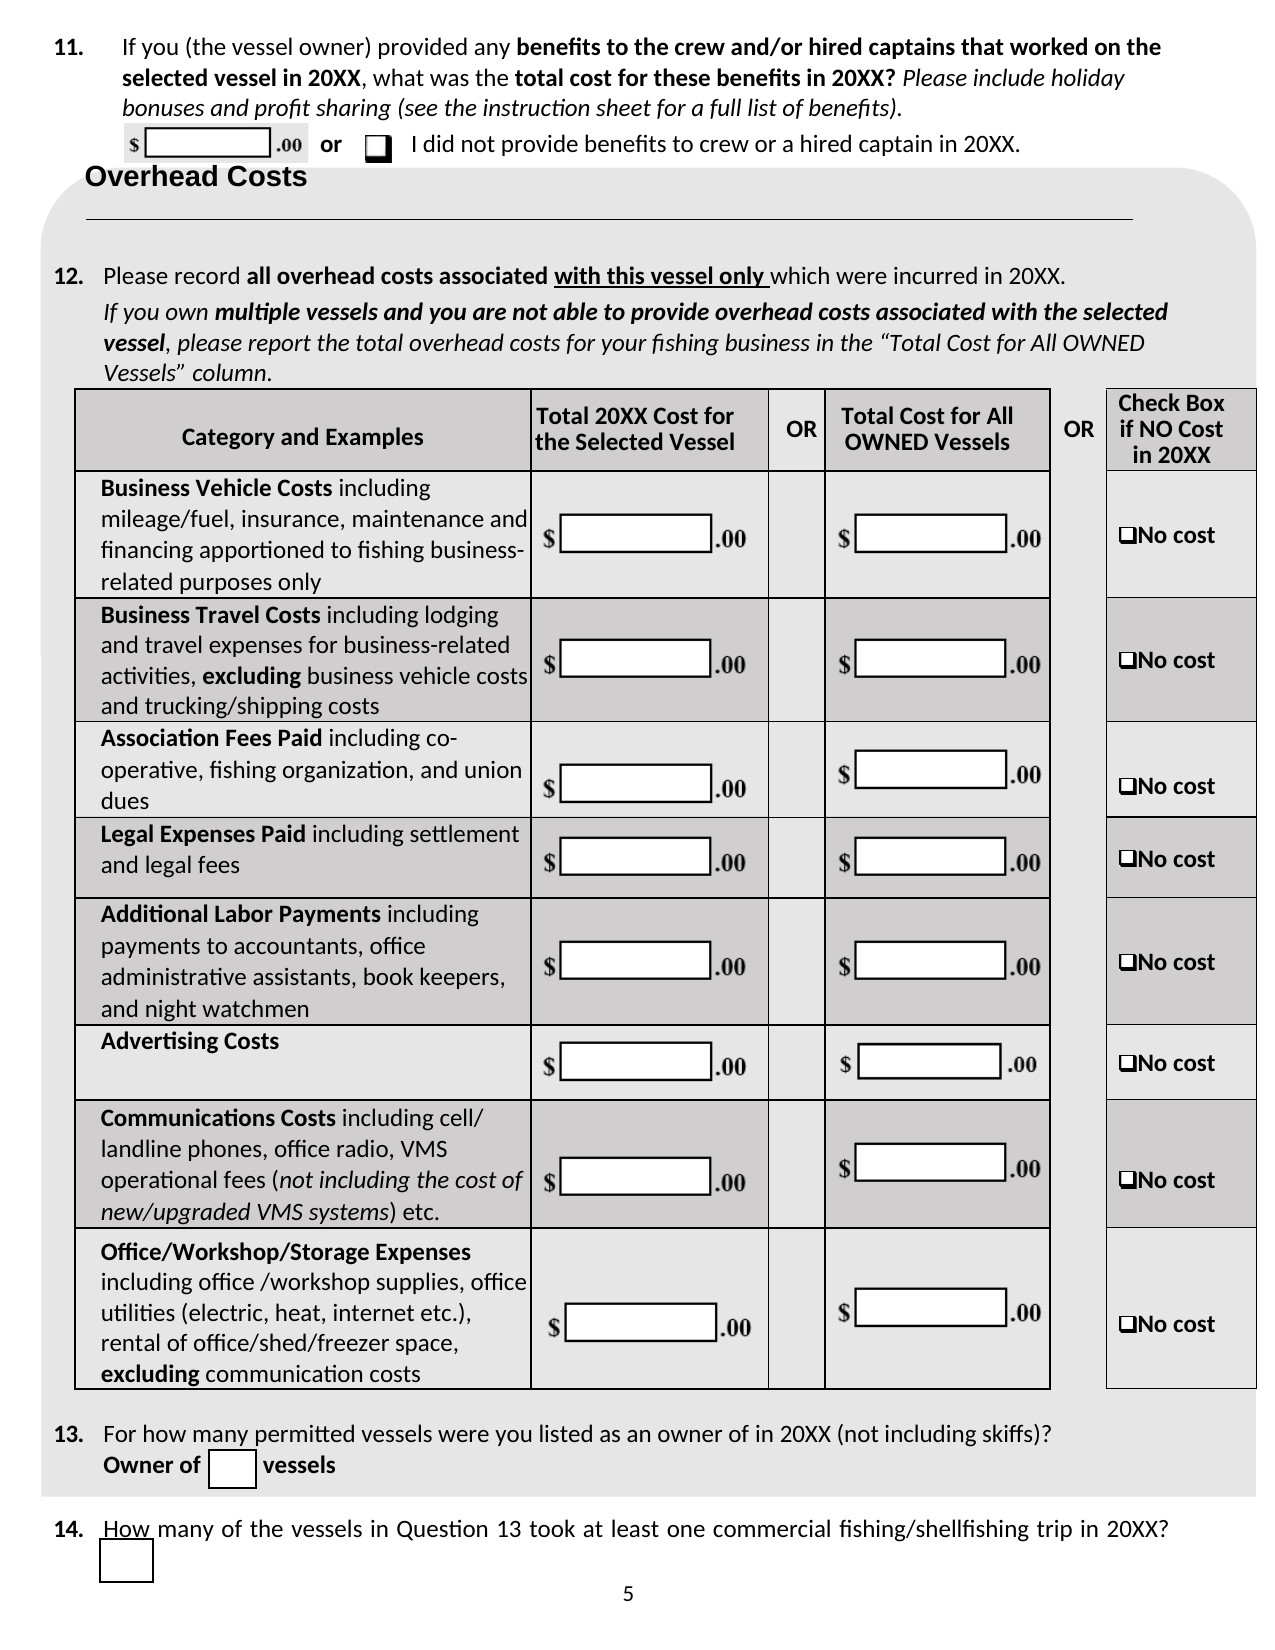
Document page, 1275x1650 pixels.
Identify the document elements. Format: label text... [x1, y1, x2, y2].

picture [1119, 850, 1137, 867]
table_cell [532, 472, 768, 597]
table_cell [532, 1101, 768, 1227]
list or I did not provide benefits to crew or a hired captain in 20XX. [309, 129, 1172, 159]
table_cell [826, 818, 1049, 897]
picture [544, 1298, 755, 1348]
picture [834, 1137, 1045, 1190]
table_header OR [1051, 388, 1106, 470]
table_cell [769, 472, 824, 597]
table_cell [1051, 897, 1106, 1024]
list If you (the vessel owner) provided any benefits to the crew and/or hired captains that worked on the selected vessel in 20XX, what was the total cost for these benefits in 20XX? Please include holiday bonuses and profit sharing (see the instruction sheet for a full list of benefits). [84, 31, 1172, 123]
picture [539, 633, 750, 686]
table_cell [769, 899, 824, 1024]
table_cell No cost [1107, 722, 1256, 816]
picture [539, 831, 750, 884]
subtitle Overhead Costs [84, 159, 1172, 226]
table_cell [1051, 721, 1106, 816]
table_cell No cost [1107, 598, 1256, 721]
table_cell [769, 818, 824, 897]
table_cell [826, 599, 1049, 721]
picture [834, 831, 1045, 884]
subtitle Owner of vessels [84, 1449, 208, 1479]
table_cell [532, 818, 768, 897]
picture [834, 935, 1045, 988]
list If you own multiple vessels and you are not able to provide overhead costs associated with the selected vessel, please report the total overhead costs for your fishing business in the “Total Cost for All OWNED Vessels” column. [103, 296, 1172, 388]
table_cell [1051, 816, 1106, 897]
list Please record all overhead costs associated with this vessel only which were incurred in 20XX. [84, 260, 1172, 291]
table_cell [532, 899, 768, 1024]
picture [539, 759, 750, 809]
table_cell Legal Expenses Paid including settlement and legal fees [76, 818, 530, 897]
table_cell [826, 472, 1049, 597]
table_cell [826, 1229, 1049, 1388]
table_cell Business Vehicle Costs including mileage/fuel, insurance, maintenance and financing apportioned to fishing business-related purposes only [76, 472, 530, 597]
table_cell No cost [1107, 1228, 1256, 1388]
subtitle For how many permitted vessels were you listed as an owner of in 20XX (not including skiffs)? [84, 1418, 1172, 1449]
table_cell [826, 1026, 1049, 1099]
table_cell No cost [1107, 471, 1256, 597]
picture [1119, 1055, 1137, 1072]
picture [1119, 778, 1137, 795]
table_cell [532, 1229, 768, 1388]
picture [834, 745, 1045, 795]
table_cell [769, 722, 824, 816]
picture [124, 123, 309, 163]
table_cell [769, 1229, 824, 1388]
picture [1119, 652, 1137, 669]
table_header Total 20XX Cost for the Selected Vessel [532, 390, 768, 470]
table_cell No cost [1107, 818, 1256, 897]
picture [539, 935, 750, 988]
table_cell [826, 722, 1049, 816]
picture [834, 1038, 1045, 1086]
picture [1119, 1171, 1137, 1189]
table_header OR [769, 390, 824, 470]
table_cell Communications Costs including cell/ landline phones, office radio, VMS operational fees (not including the cost of new/upgraded VMS systems) etc. [76, 1101, 530, 1227]
table_cell [769, 1101, 824, 1227]
table_cell [826, 1101, 1049, 1227]
table_cell [826, 899, 1049, 1024]
table_cell [532, 1026, 768, 1099]
table_cell No cost [1107, 1025, 1256, 1099]
table_cell [1051, 1099, 1106, 1227]
table_cell [532, 599, 768, 721]
table_header Total Cost for All OWNED Vessels [826, 390, 1049, 470]
picture [1119, 954, 1137, 971]
picture [834, 510, 1045, 559]
table_cell Association Fees Paid including co-operative, fishing organization, and union dues [76, 722, 530, 816]
table_cell Office/Workshop/Storage Expenses including office /workshop supplies, office utilities (electric, heat, internet etc.), rental of office/shed/freezer space, excluding communication costs [76, 1229, 530, 1388]
table_cell [769, 599, 824, 721]
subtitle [84, 1510, 1172, 1544]
picture [539, 510, 750, 559]
table_cell No cost [1107, 898, 1256, 1024]
table_header Check Box if NO Cost in 20XX [1107, 389, 1256, 470]
picture [834, 1284, 1045, 1333]
picture [539, 1037, 750, 1087]
table_cell [769, 1026, 824, 1099]
picture [1119, 527, 1137, 544]
table_cell [1051, 597, 1106, 721]
table_cell [1051, 470, 1106, 597]
picture [834, 633, 1045, 686]
subtitle Owner of vessels [257, 1449, 1172, 1479]
table_cell Business Travel Costs including lodging and travel expenses for business-related activities, excluding business vehicle costs and trucking/shipping costs [76, 599, 530, 721]
table_cell Advertising Costs [76, 1026, 530, 1099]
table_cell Additional Labor Payments including payments to accountants, office administrative assistants, book keepers, and night watchmen [76, 899, 530, 1024]
table_cell [1051, 1024, 1106, 1099]
table_header Category and Examples [76, 390, 530, 470]
table_cell [1051, 1227, 1106, 1388]
table_cell [532, 722, 768, 816]
picture [1119, 1316, 1137, 1333]
table_cell No cost [1107, 1100, 1256, 1227]
picture [539, 1152, 750, 1204]
picture [363, 135, 391, 160]
